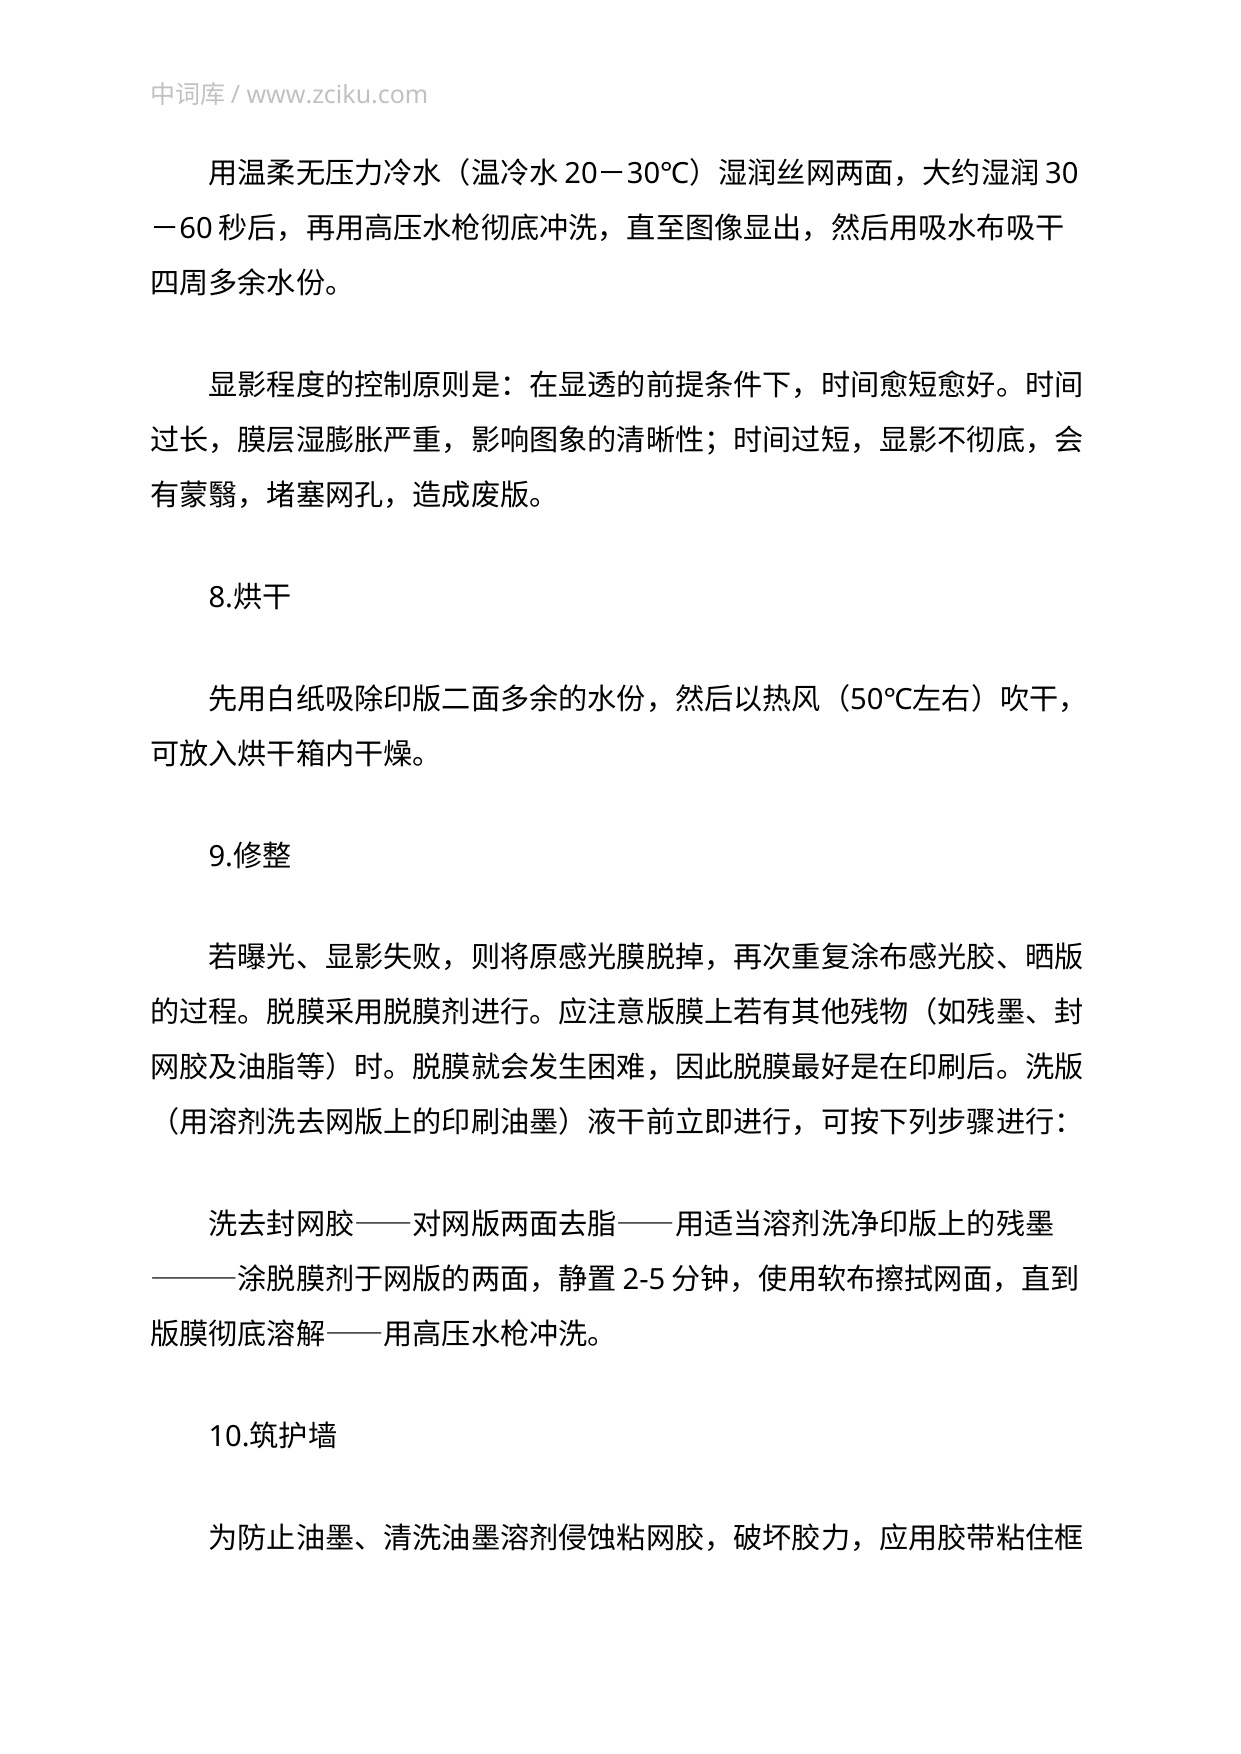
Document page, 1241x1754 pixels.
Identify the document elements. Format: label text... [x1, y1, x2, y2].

text 9.修整 [150, 832, 1090, 874]
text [150, 1514, 1090, 1556]
text 8.烘干 [150, 573, 1090, 616]
text 若曝光、显影失败，则将原感光膜脱掉，再次重复涂布感光胶、晒版的过程。脱膜采用脱膜剂进行。应注意版膜上若有其他残物（如残墨、封网胶及油脂等）时。脱膜就会发生困难，因此脱膜最好是在印刷后。洗版（用溶剂洗去网版上的印刷油墨）液干前立即进行，可按下列步骤进行： [150, 934, 1090, 1141]
text 用温柔无压力冷水（温冷水20－30℃）湿润丝网两面，大约湿润30－60秒后，再用高压水枪彻底冲洗，直至图像显出，然后用吸水布吸干四周多余水份。 [150, 150, 1090, 302]
text 洗去封网胶——对网版两面去脂——用适当溶剂洗净印版上的残墨———涂脱膜剂于网版的两面，静置2-5分钟，使用软布擦拭网面，直到版膜彻底溶解——用高压水枪冲洗。 [150, 1201, 1090, 1353]
text 10.筑护墙 [150, 1412, 1090, 1454]
text 显影程度的控制原则是：在显透的前提条件下，时间愈短愈好。时间过长，膜层湿膨胀严重，影响图象的清晰性；时间过短，显影不彻底，会有蒙翳，堵塞网孔，造成废版。 [150, 362, 1090, 514]
text 先用白纸吸除印版二面多余的水份，然后以热风（50℃左右）吹干，可放入烘干箱内干燥。 [150, 675, 1090, 773]
